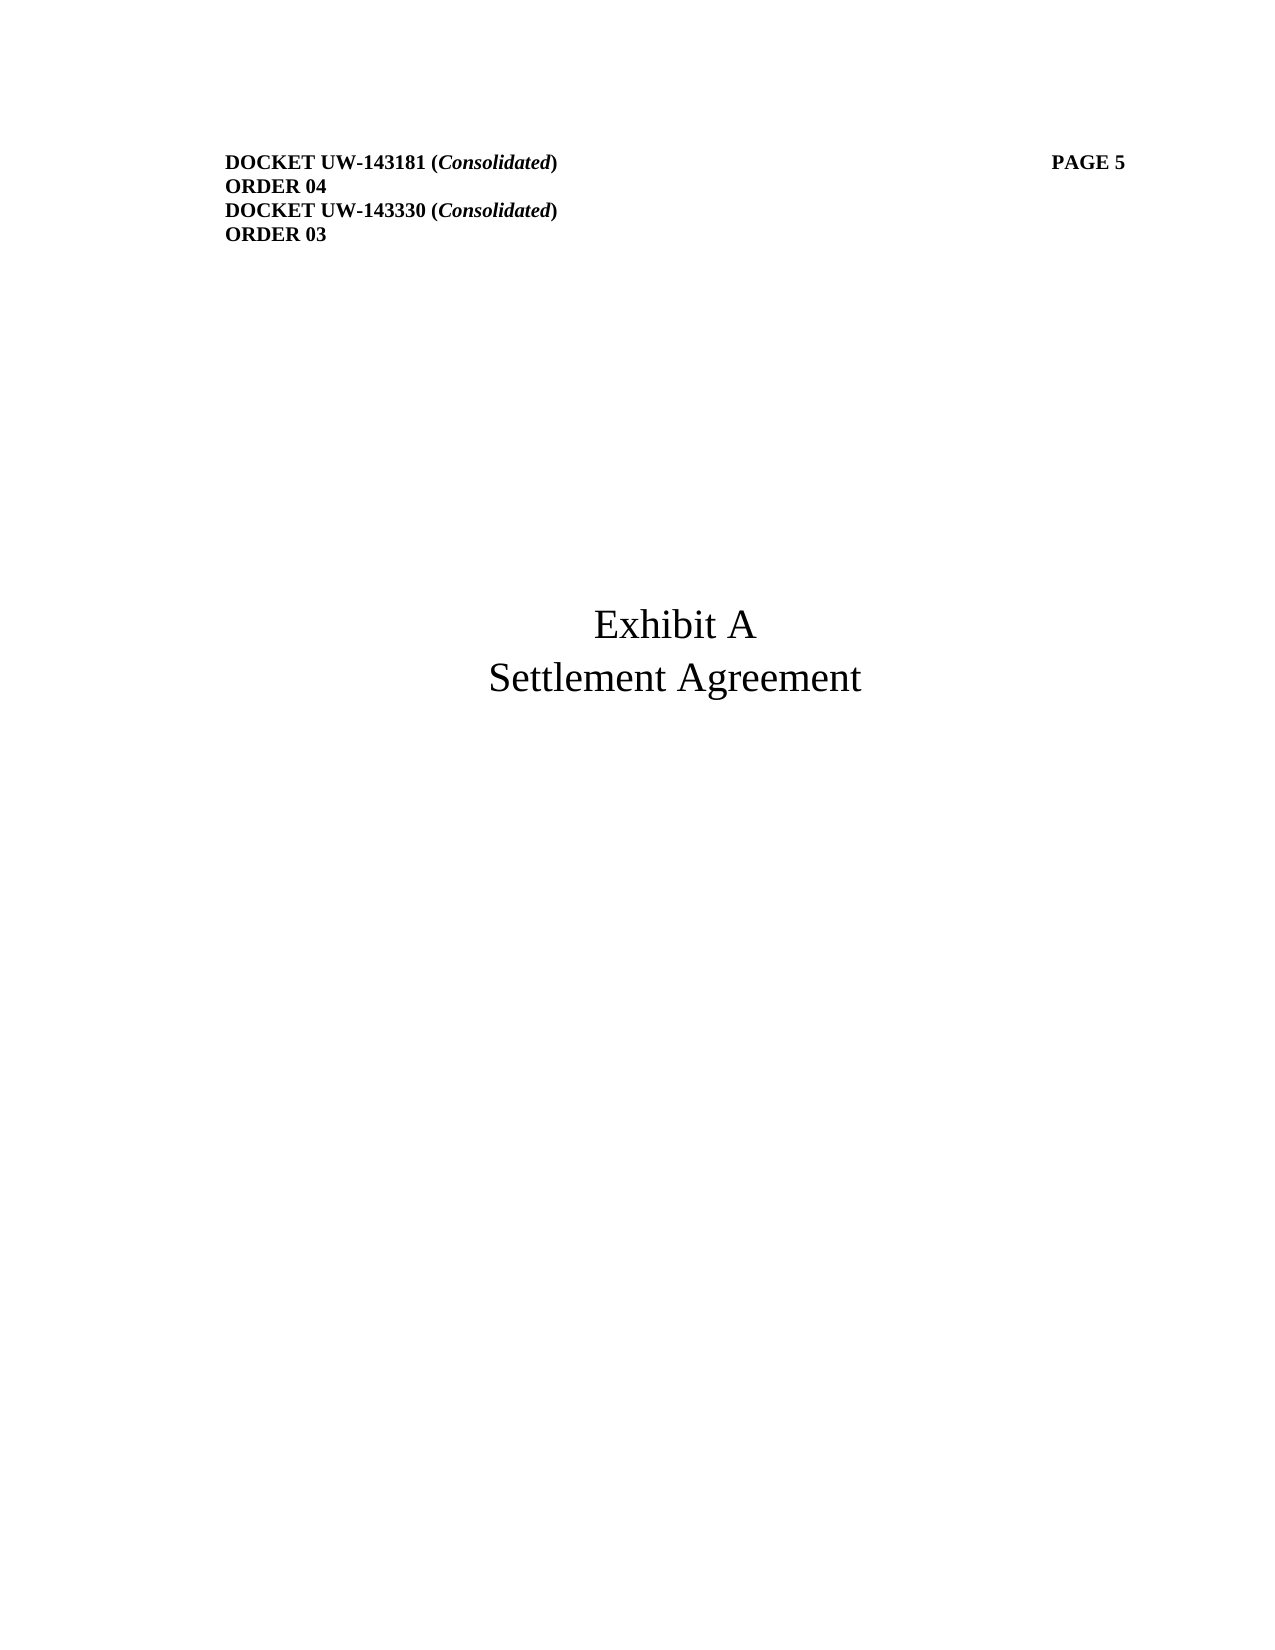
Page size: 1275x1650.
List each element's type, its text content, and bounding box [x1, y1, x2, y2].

text Settlement Agreement [225, 652, 1125, 700]
text Exhibit A [225, 599, 1125, 647]
